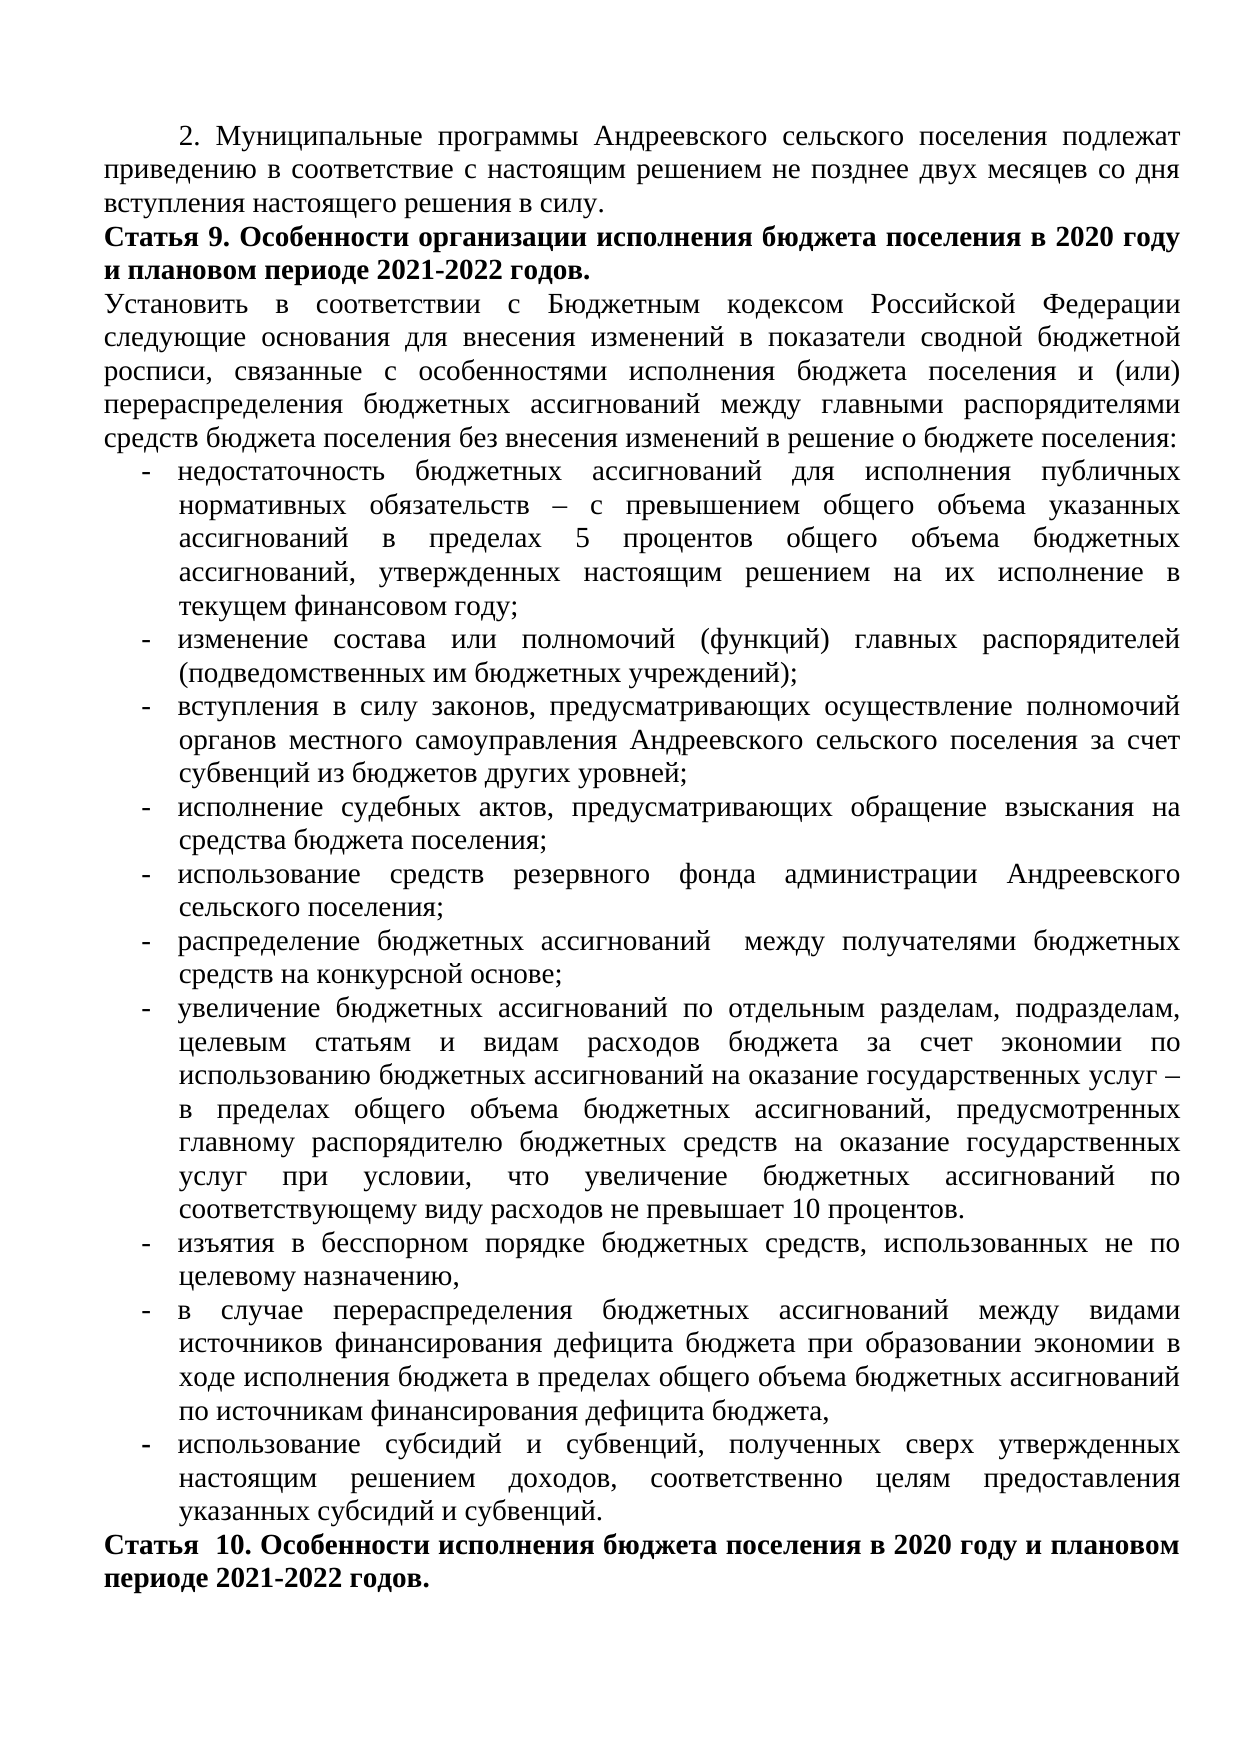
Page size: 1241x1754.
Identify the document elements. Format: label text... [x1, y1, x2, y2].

list в случае перераспределения бюджетных ассигнований между видами источников финансирования дефицита бюджета при образовании экономии в ходе исполнения бюджета в пределах общего объема бюджетных ассигнований по источникам финансирования дефицита бюджета, [141, 1292, 1181, 1426]
list изъятия в бесспорном порядке бюджетных средств, использованных не по целевому назначению, [141, 1225, 1181, 1292]
text Статья 10. Особенности исполнения бюджета поселения в 2020 году и плановом периоде 2021-2022 годов. [103, 1527, 1181, 1594]
list использование средств резервного фонда администрации Андреевского сельского поселения; [141, 856, 1181, 923]
list увеличение бюджетных ассигнований по отдельным разделам, подразделам, целевым статьям и видам расходов бюджета за счет экономии по использованию бюджетных ассигнований на оказание государственных услуг – в пределах общего объема бюджетных ассигнований, предусмотренных главному распорядителю бюджетных средств на оказание государственных услуг при условии, что увеличение бюджетных ассигнований по соответствующему виду расходов не превышает 10 процентов. [141, 990, 1181, 1225]
text 2. Муниципальные программы Андреевского сельского поселения подлежат приведению в соответствие с настоящим решением не позднее двух месяцев со дня вступления настоящего решения в силу. [103, 118, 1181, 219]
list использование субсидий и субвенций, полученных сверх утвержденных настоящим решением доходов, соответственно целям предоставления указанных субсидий и субвенций. [141, 1426, 1181, 1527]
list распределение бюджетных ассигнований между получателями бюджетных средств на конкурсной основе; [141, 923, 1181, 990]
text Установить в соответствии с Бюджетным кодексом Российской Федерации следующие основания для внесения изменений в показатели сводной бюджетной росписи, связанные с особенностями исполнения бюджета поселения и (или) перераспределения бюджетных ассигнований между главными распорядителями средств бюджета поселения без внесения изменений в решение о бюджете поселения: [103, 286, 1181, 453]
text Статья 9. Особенности организации исполнения бюджета поселения в 2020 году и плановом периоде 2021-2022 годов. [103, 219, 1181, 286]
list вступления в силу законов, предусматривающих осуществление полномочий органов местного самоуправления Андреевского сельского поселения за счет субвенций из бюджетов других уровней; [141, 688, 1181, 789]
list исполнение судебных актов, предусматривающих обращение взыскания на средства бюджета поселения; [141, 789, 1181, 856]
list изменение состава или полномочий (функций) главных распорядителей (подведомственных им бюджетных учреждений); [141, 621, 1181, 688]
list недостаточность бюджетных ассигнований для исполнения публичных нормативных обязательств – с превышением общего объема указанных ассигнований в пределах 5 процентов общего объема бюджетных ассигнований, утвержденных настоящим решением на их исполнение в текущем финансовом году; [141, 453, 1181, 621]
